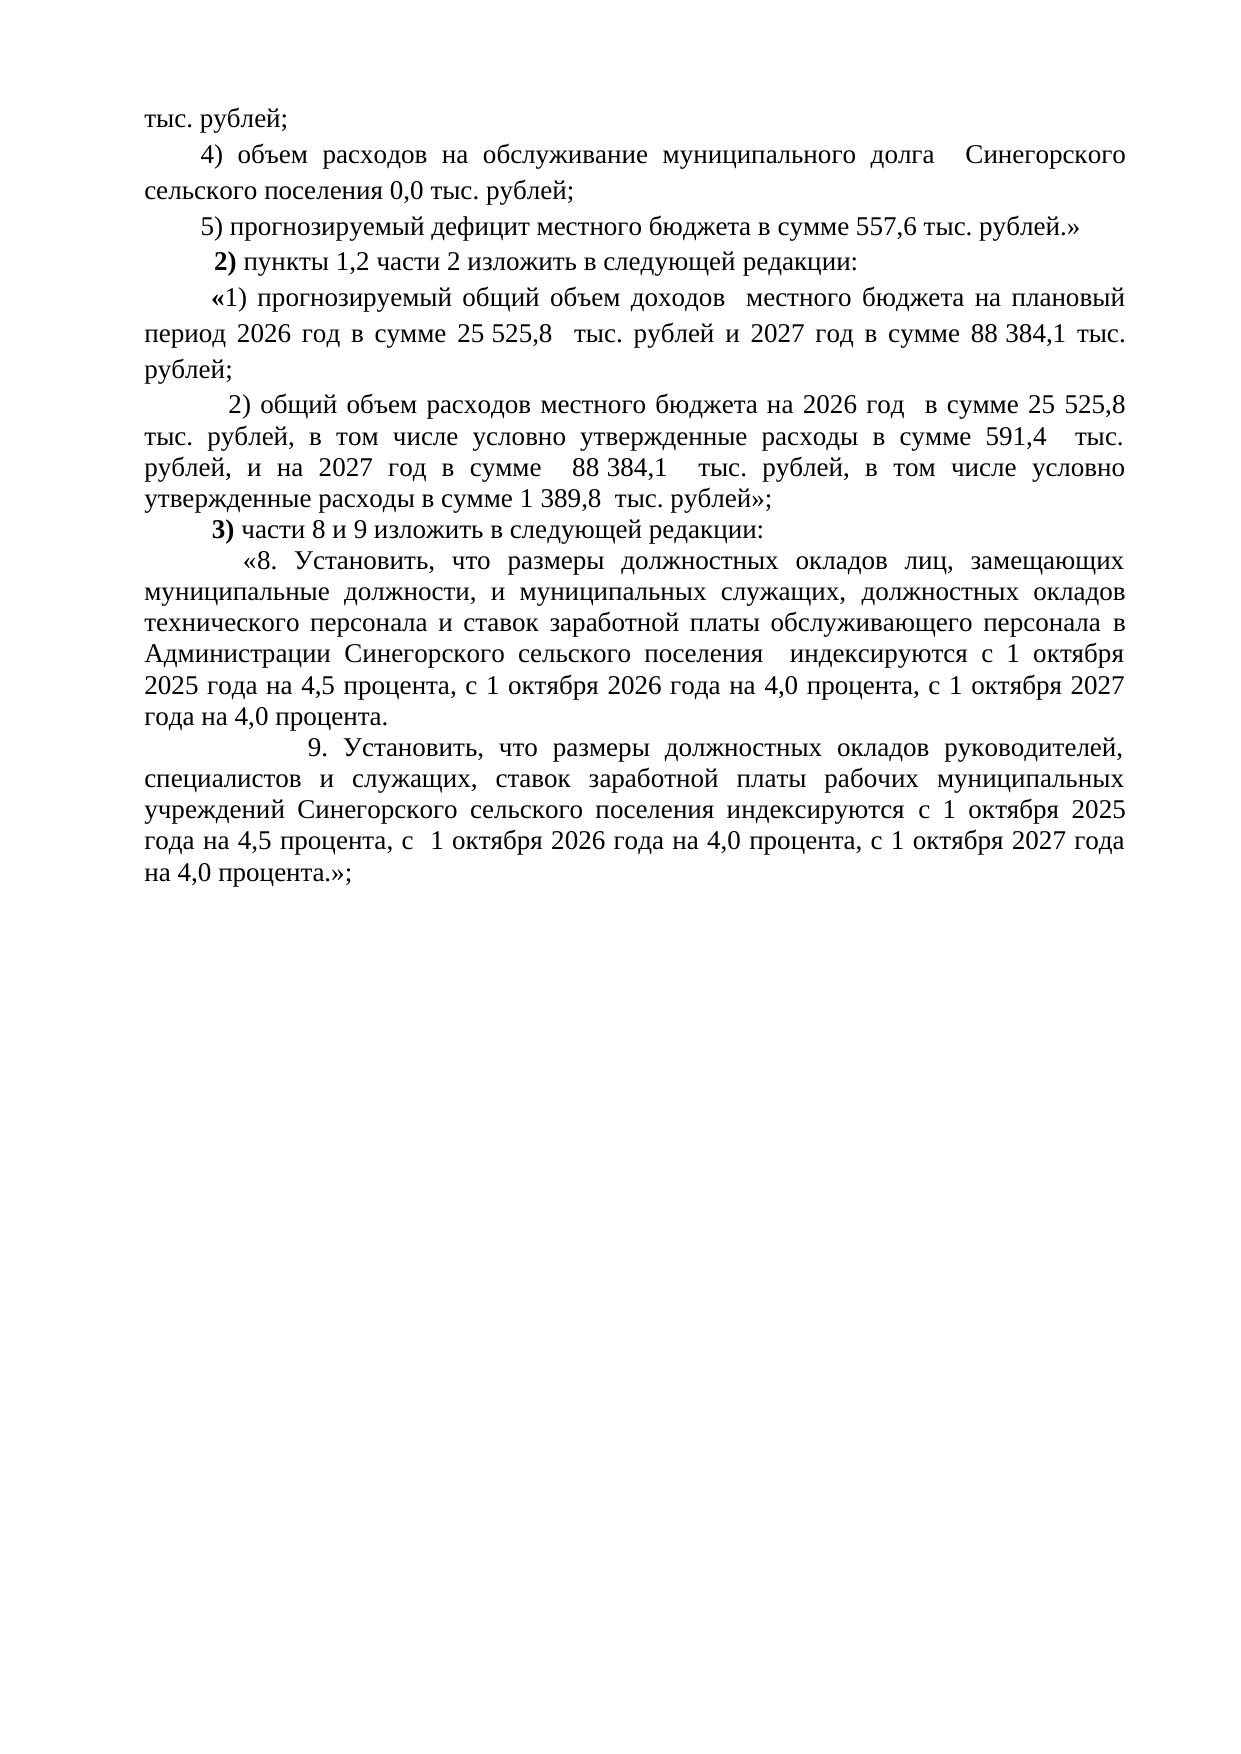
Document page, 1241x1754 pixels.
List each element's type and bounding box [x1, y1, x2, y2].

table_header [133, 103, 1137, 954]
